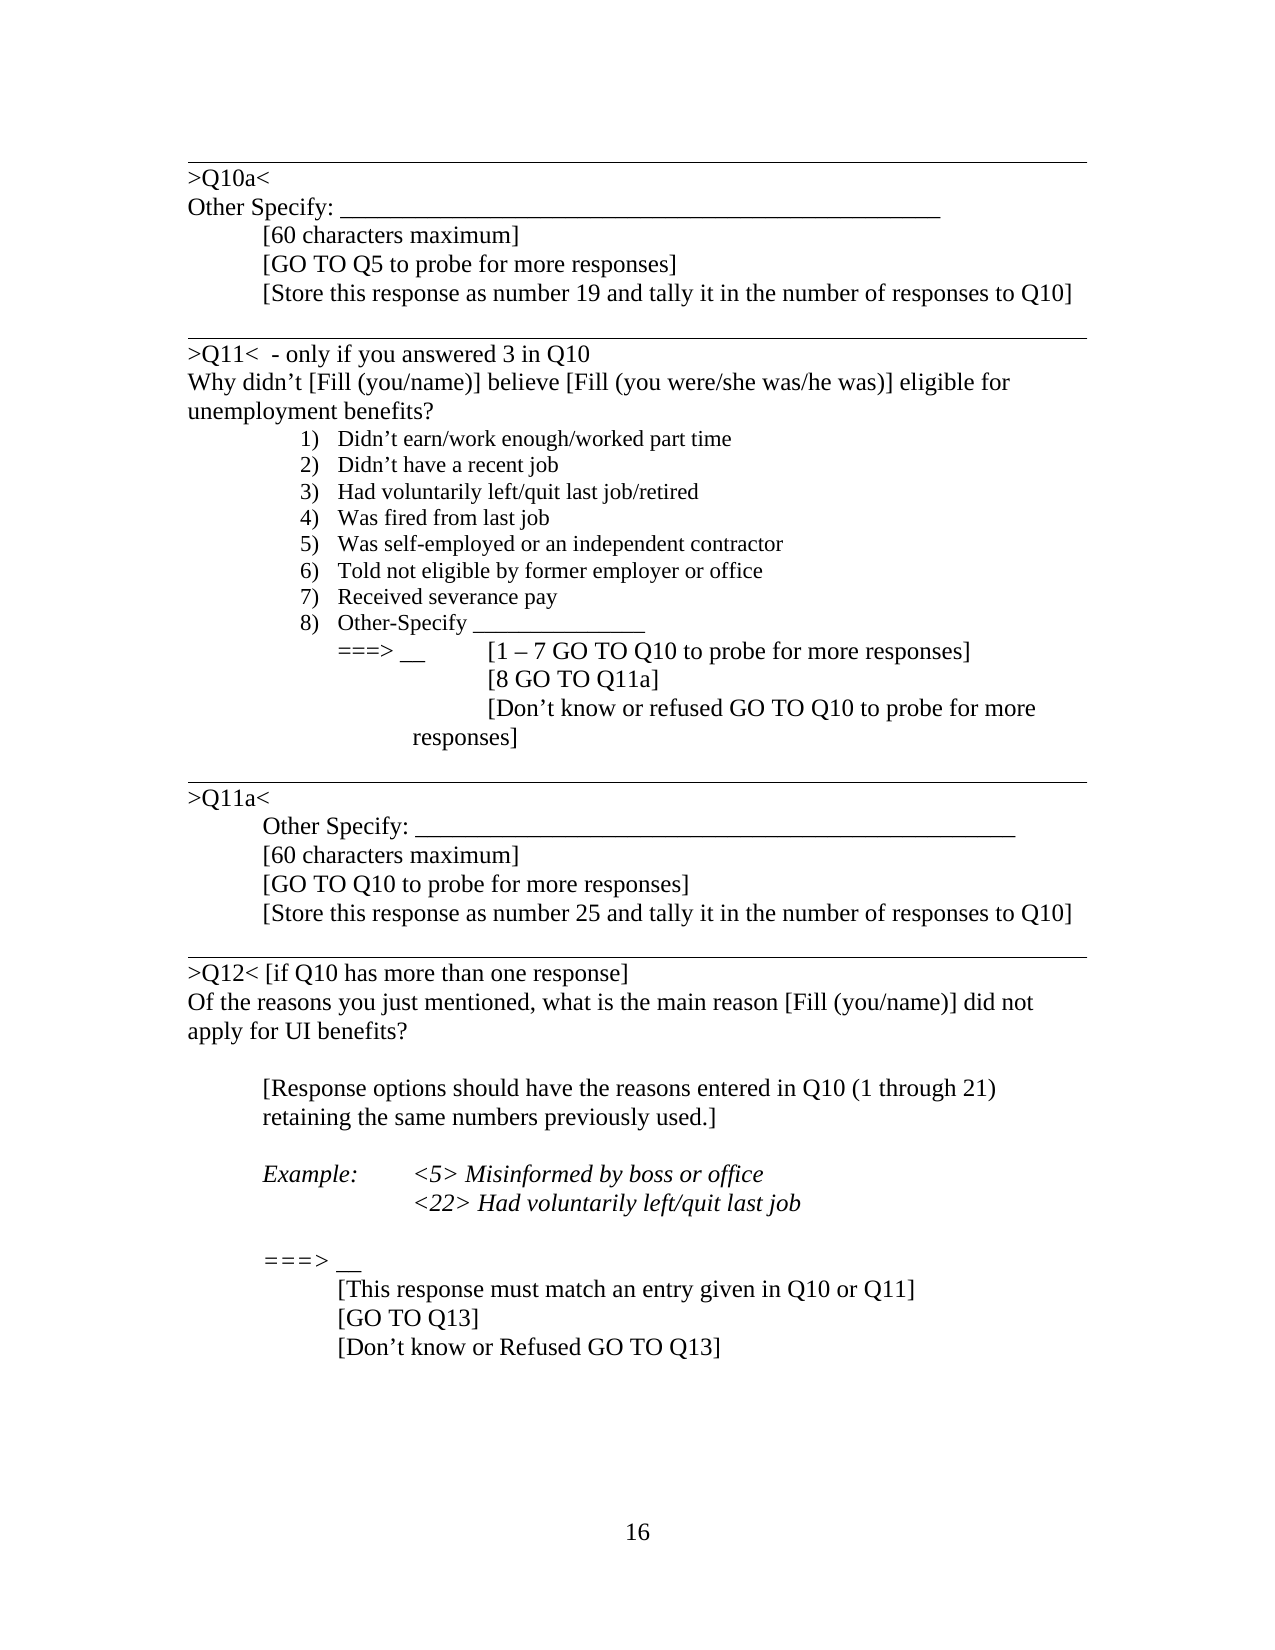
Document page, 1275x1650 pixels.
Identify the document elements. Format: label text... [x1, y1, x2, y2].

text [Store this response as number 19 and tally it in the number of responses to Q10] [187, 278, 1087, 307]
text [Response options should have the reasons entered in Q10 (1 through 21) retaining the same numbers previously used.] [262, 1073, 1087, 1131]
list Told not eligible by former employer or office [300, 557, 1087, 583]
list Was self-employed or an independent contractor [300, 530, 1087, 557]
text [GO TO Q5 to probe for more responses] [187, 249, 1087, 278]
text [8 GO TO Q11a] [412, 664, 1087, 693]
text [GO TO Q10 to probe for more responses] [262, 869, 1087, 898]
text Of the reasons you just mentioned, what is the main reason [Fill (you/name)] did not apply for UI benefits? [187, 987, 1087, 1044]
list Didn’t earn/work enough/worked part time [300, 425, 1087, 451]
text ===> __ [1 – 7 GO TO Q10 to probe for more responses] [262, 636, 1087, 664]
text [This response must match an entry given in Q10 or Q11] [262, 1274, 1087, 1303]
list Received severance pay [300, 583, 1087, 609]
list Didn’t have a recent job [300, 451, 1087, 478]
text [GO TO Q13] [262, 1303, 1087, 1332]
text [Store this response as number 25 and tally it in the number of responses to Q10] [187, 898, 1087, 926]
text [60 characters maximum] [262, 840, 1087, 869]
list Had voluntarily left/quit last job/retired [300, 478, 1087, 504]
text Other Specify: ________________________________________________ [187, 192, 1087, 221]
text <22> Had voluntarily left/quit last job [337, 1188, 1087, 1217]
text Why didn’t [Fill (you/name)] believe [Fill (you were/she was/he was)] eligible for unemployment benefits? [187, 367, 1087, 425]
list Other-Specify _______________ [300, 609, 1087, 636]
text [60 characters maximum] [187, 221, 1087, 249]
list Was fired from last job [300, 504, 1087, 530]
text >Q12< [if Q10 has more than one response] [187, 958, 1087, 987]
text ===> __ [187, 1246, 1087, 1274]
text [Don’t know or refused GO TO Q10 to probe for more responses] [412, 693, 1087, 751]
text >Q11< - only if you answered 3 in Q10 [187, 339, 1087, 367]
text >Q11a< [187, 783, 1087, 811]
text >Q10a< [187, 163, 1087, 192]
text [Don’t know or Refused GO TO Q13] [262, 1332, 1087, 1361]
text Other Specify: ________________________________________________ [262, 811, 1087, 840]
text Example: <5> Misinformed by boss or office [187, 1159, 1087, 1188]
